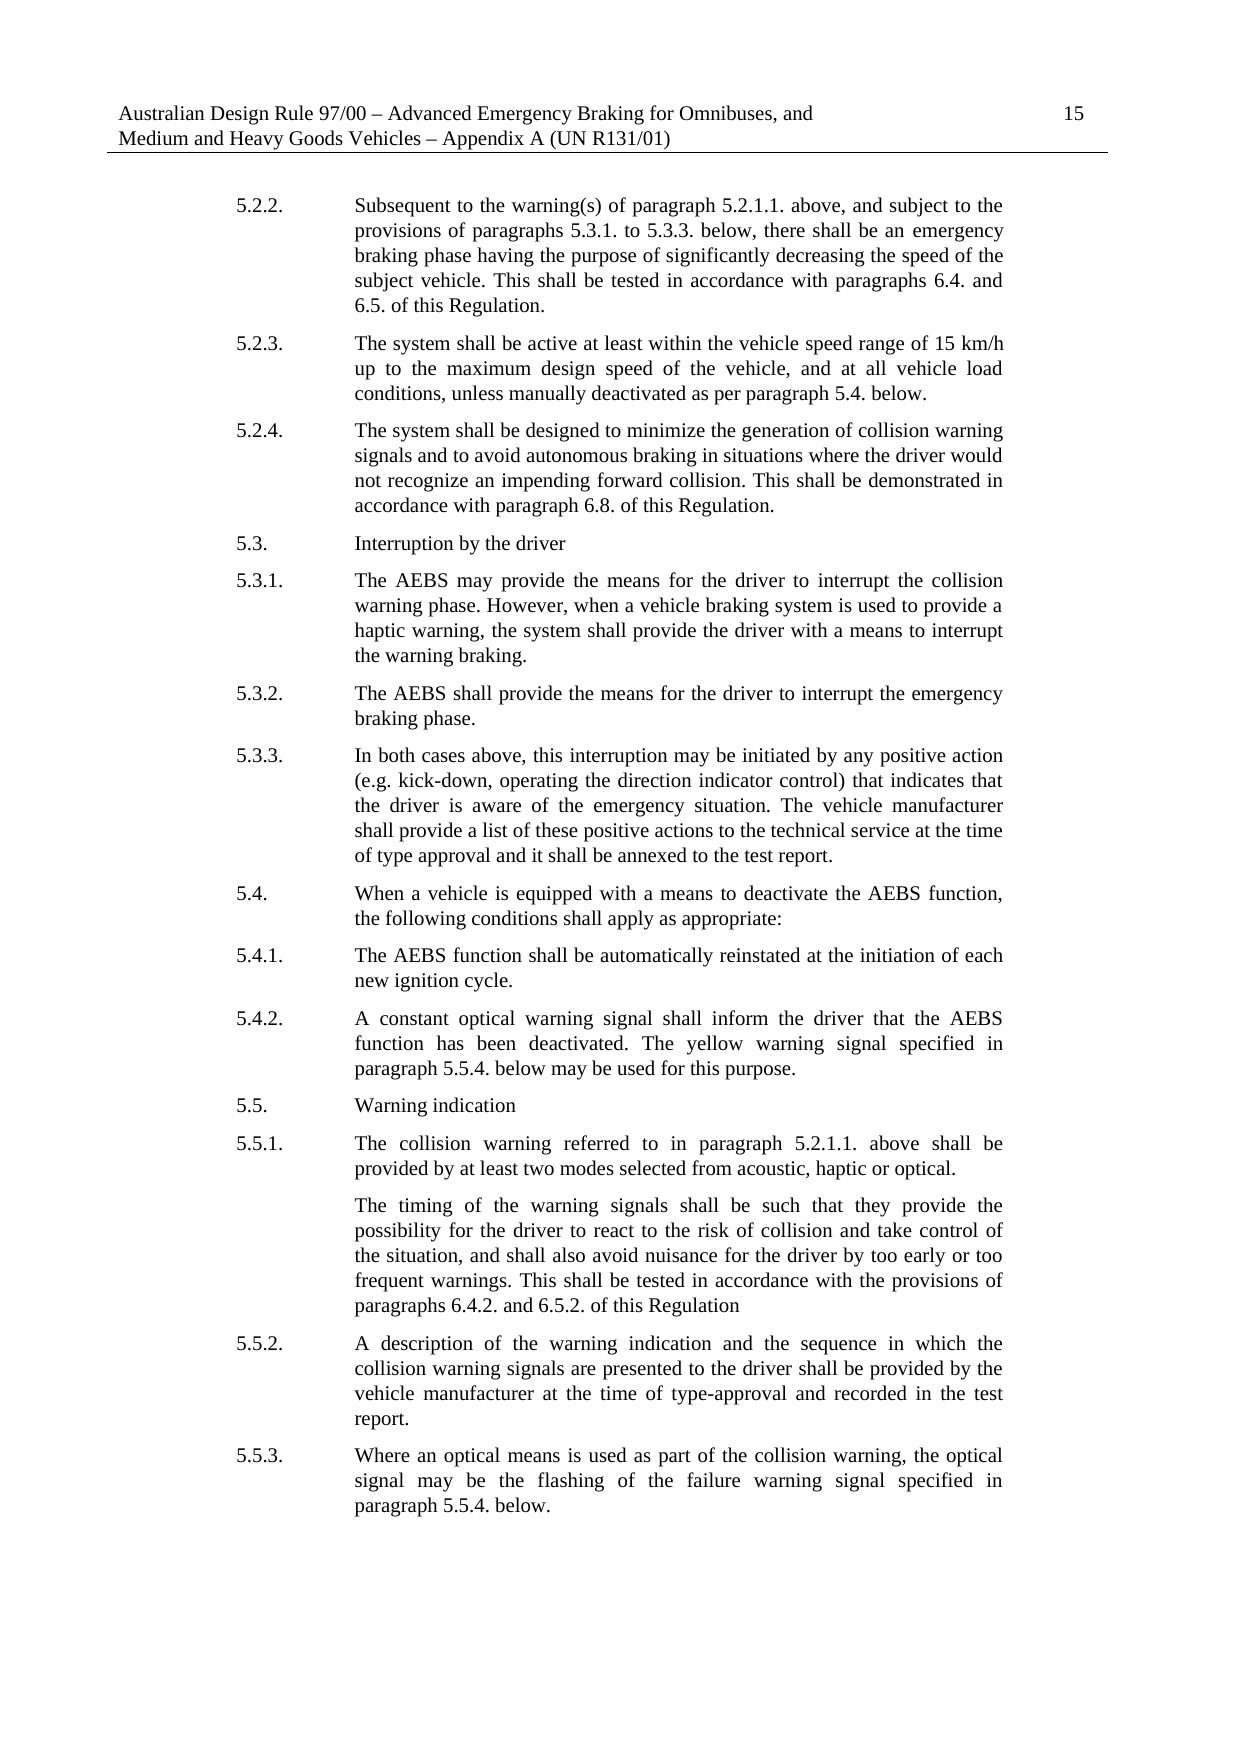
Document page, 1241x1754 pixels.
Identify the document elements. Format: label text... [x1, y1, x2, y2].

text 5.3.3. In both cases above, this interruption may be initiated by any positive action (e.g. kick-down, operating the direction indicator control) that indicates that the driver is aware of the emergency situation. The vehicle manufacturer shall provide a list of these positive actions to the technical service at the time of type approval and it shall be annexed to the test report. [236, 742, 1004, 867]
text 5.3.1. The AEBS may provide the means for the driver to interrupt the collision warning phase. However, when a vehicle braking system is used to provide a haptic warning, the system shall provide the driver with a means to interrupt the warning braking. [236, 567, 1004, 667]
text 5.5. Warning indication [236, 1092, 1004, 1117]
text 5.2.4. The system shall be designed to minimize the generation of collision warning signals and to avoid autonomous braking in situations where the driver would not recognize an impending forward collision. This shall be demonstrated in accordance with paragraph 6.8. of this Regulation. [236, 417, 1004, 517]
text The timing of the warning signals shall be such that they provide the possibility for the driver to react to the risk of collision and take control of the situation, and shall also avoid nuisance for the driver by too early or too frequent warnings. This shall be tested in accordance with the provisions of paragraphs 6.4.2. and 6.5.2. of this Regulation [354, 1192, 1004, 1317]
text 5.4. When a vehicle is equipped with a means to deactivate the AEBS function, the following conditions shall apply as appropriate: [236, 879, 1004, 929]
text 5.4.2. A constant optical warning signal shall inform the driver that the AEBS function has been deactivated. The yellow warning signal specified in paragraph 5.5.4. below may be used for this purpose. [236, 1004, 1004, 1079]
text 5.4.1. The AEBS function shall be automatically reinstated at the initiation of each new ignition cycle. [236, 942, 1004, 992]
text 5.3.2. The AEBS shall provide the means for the driver to interrupt the emergency braking phase. [236, 679, 1004, 729]
text 5.5.1. The collision warning referred to in paragraph 5.2.1.1. above shall be provided by at least two modes selected from acoustic, haptic or optical. [236, 1129, 1004, 1179]
text 5.3. Interruption by the driver [236, 529, 1004, 554]
text 5.2.3. The system shall be active at least within the vehicle speed range of 15 km/h up to the maximum design speed of the vehicle, and at all vehicle load conditions, unless manually deactivated as per paragraph 5.4. below. [236, 329, 1004, 404]
text 5.2.2. Subsequent to the warning(s) of paragraph 5.2.1.1. above, and subject to the provisions of paragraphs 5.3.1. to 5.3.3. below, there shall be an emergency braking phase having the purpose of significantly decreasing the speed of the subject vehicle. This shall be tested in accordance with paragraphs 6.4. and 6.5. of this Regulation. [236, 192, 1004, 317]
text 5.5.3. Where an optical means is used as part of the collision warning, the optical signal may be the flashing of the failure warning signal specified in paragraph 5.5.4. below. [236, 1442, 1004, 1517]
text 5.5.2. A description of the warning indication and the sequence in which the collision warning signals are presented to the driver shall be provided by the vehicle manufacturer at the time of type-approval and recorded in the test report. [236, 1329, 1004, 1429]
